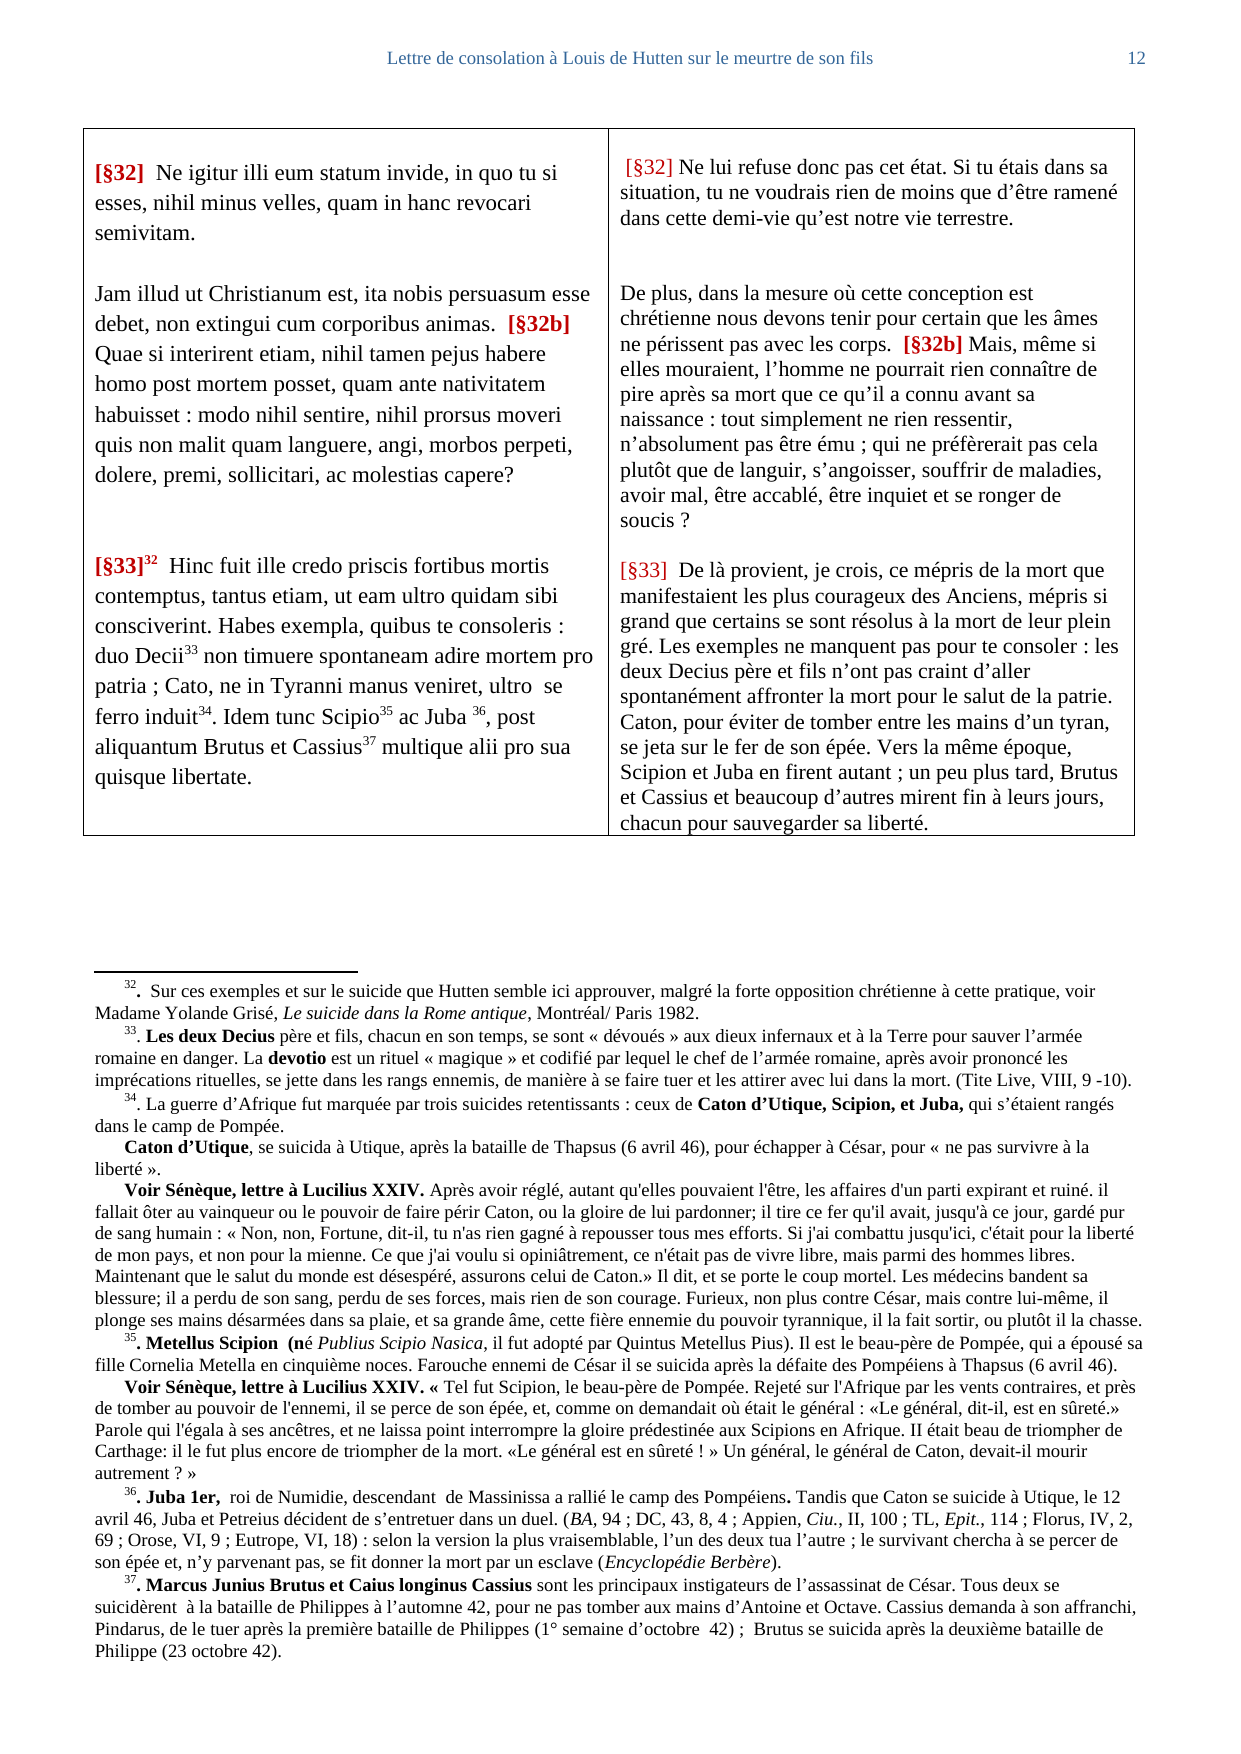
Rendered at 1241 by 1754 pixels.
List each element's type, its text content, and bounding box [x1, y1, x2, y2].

table_header [§32] Ne igitur illi eum statum invide, in quo tu si esses, nihil minus velles, quam in hanc revocari semivitam. Jam illud ut Christianum est, ita nobis persuasum esse debet, non extingui cum corporibus animas. [§32b] Quae si interirent etiam, nihil tamen pejus habere homo post mortem posset, quam ante nativitatem habuisset : modo nihil sentire, nihil prorsus moveri quis non malit quam languere, angi, morbos perpeti, dolere, premi, sollicitari, ac molestias capere? [§33] Hinc fuit ille credo priscis fortibus mortis contemptus, tantus etiam, ut eam ultro quidam sibi consciverint. Habes exempla, quibus te consoleris : duo Decii non timuere spontaneam adire mortem pro patria ; Cato, ne in Tyranni manus veniret, ultro se ferro induit. Idem tunc Scipio ac Juba , post aliquantum Brutus et Cassius multique alii pro sua quisque libertate. [84, 129, 608, 835]
table_header [§32] Ne lui refuse donc pas cet état. Si tu étais dans sa situation, tu ne voudrais rien de moins que d’être ramené dans cette demi-vie qu’est notre vie terrestre. De plus, dans la mesure où cette conception est chrétienne nous devons tenir pour certain que les âmes ne périssent pas avec les corps. [§32b] Mais, même si elles mouraient, l’homme ne pourrait rien connaître de pire après sa mort que ce qu’il a connu avant sa naissance : tout simplement ne rien ressentir, n’absolument pas être ému ; qui ne préfèrerait pas cela plutôt que de languir, s’angoisser, souffrir de maladies, avoir mal, être accablé, être inquiet et se ronger de soucis ? [§33] De là provient, je crois, ce mépris de la mort que manifestaient les plus courageux des Anciens, mépris si grand que certains se sont résolus à la mort de leur plein gré. Les exemples ne manquent pas pour te consoler : les deux Decius père et fils n’ont pas craint d’aller spontanément affronter la mort pour le salut de la patrie. Caton, pour éviter de tomber entre les mains d’un tyran, se jeta sur le fer de son épée. Vers la même époque, Scipion et Juba en firent autant ; un peu plus tard, Brutus et Cassius et beaucoup d’autres mirent fin à leurs jours, chacun pour sauvegarder sa liberté. [609, 129, 1134, 835]
